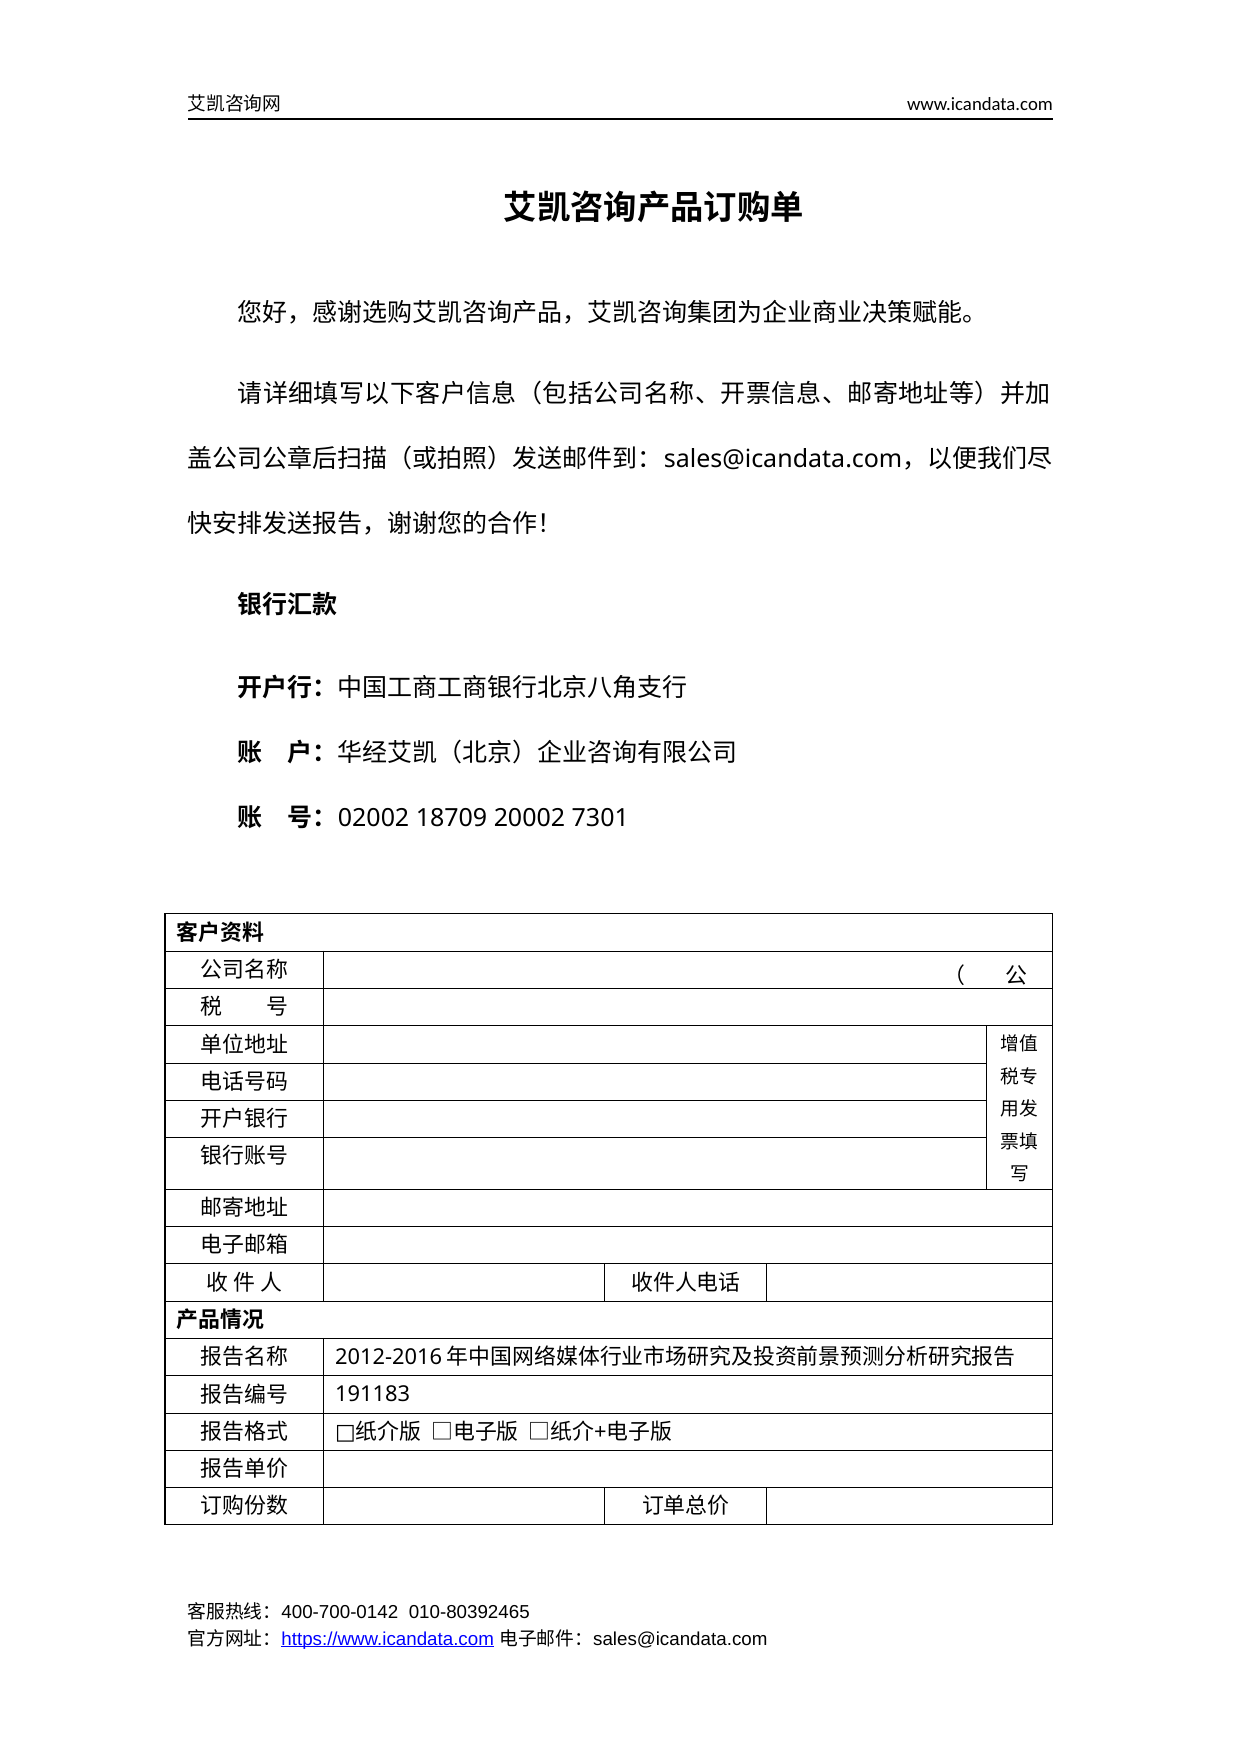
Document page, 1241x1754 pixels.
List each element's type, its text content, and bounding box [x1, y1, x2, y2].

table_cell 2012-2016年中国网络媒体行业市场研究及投资前景预测分析研究报告 [324, 1339, 1052, 1375]
table_cell [767, 1488, 1052, 1524]
text 开户行：中国工商工商银行北京八角支行 [187, 653, 1053, 718]
table_cell [324, 1227, 1052, 1263]
table_cell 191183 [324, 1376, 1052, 1412]
table_cell 单位地址 [166, 1026, 323, 1062]
table_cell 邮寄地址 [166, 1190, 323, 1226]
table_cell 订购份数 [166, 1488, 323, 1524]
table_cell 报告名称 [166, 1339, 323, 1375]
table_cell [324, 952, 1052, 988]
table_cell 报告编号 [166, 1376, 323, 1412]
table_cell 电子邮箱 [166, 1227, 323, 1263]
table_cell 开户银行 [166, 1101, 323, 1137]
table_cell 收件人电话 [605, 1264, 766, 1301]
table_cell 公司名称 [166, 952, 323, 988]
text 账 号：02002 18709 20002 7301 [187, 783, 1053, 848]
table_cell 银行账号 [166, 1138, 323, 1189]
table_cell [324, 989, 1052, 1025]
text 账 户：华经艾凯（北京）企业咨询有限公司 [187, 718, 1053, 783]
table_cell [324, 1264, 604, 1301]
table_cell [324, 1190, 1052, 1226]
table_cell [324, 1026, 986, 1062]
table_cell □纸介版 □电子版 □纸介+电子版 [324, 1414, 1052, 1450]
text 银行汇款 [187, 570, 1053, 635]
table_cell 订单总价 [605, 1488, 766, 1524]
table_cell 产品情况 [166, 1302, 1052, 1338]
table_cell 报告格式 [166, 1414, 323, 1450]
table_header 客户资料 [166, 914, 1052, 951]
table_cell 收 件 人 [166, 1264, 323, 1301]
table_cell 增值税专用发票填写 [987, 1026, 1052, 1189]
table_cell 报告单价 [166, 1451, 323, 1487]
table_cell [324, 1138, 986, 1189]
table_cell 税 号 [166, 989, 323, 1025]
table_cell [767, 1264, 1052, 1301]
table_cell [324, 1451, 1052, 1487]
text 艾凯咨询产品订购单 [187, 172, 1053, 237]
table_cell [324, 1101, 986, 1137]
table_cell [324, 1064, 986, 1100]
text 您好，感谢选购艾凯咨询产品，艾凯咨询集团为企业商业决策赋能。 [187, 278, 1053, 343]
table_cell [324, 1488, 604, 1524]
table_cell 电话号码 [166, 1064, 323, 1100]
text 请详细填写以下客户信息（包括公司名称、开票信息、邮寄地址等）并加盖公司公章后扫描（或拍照）发送邮件到：sales@icandata.com，以便我们尽快安排发送报告，谢谢您的合作！ [187, 359, 1053, 554]
